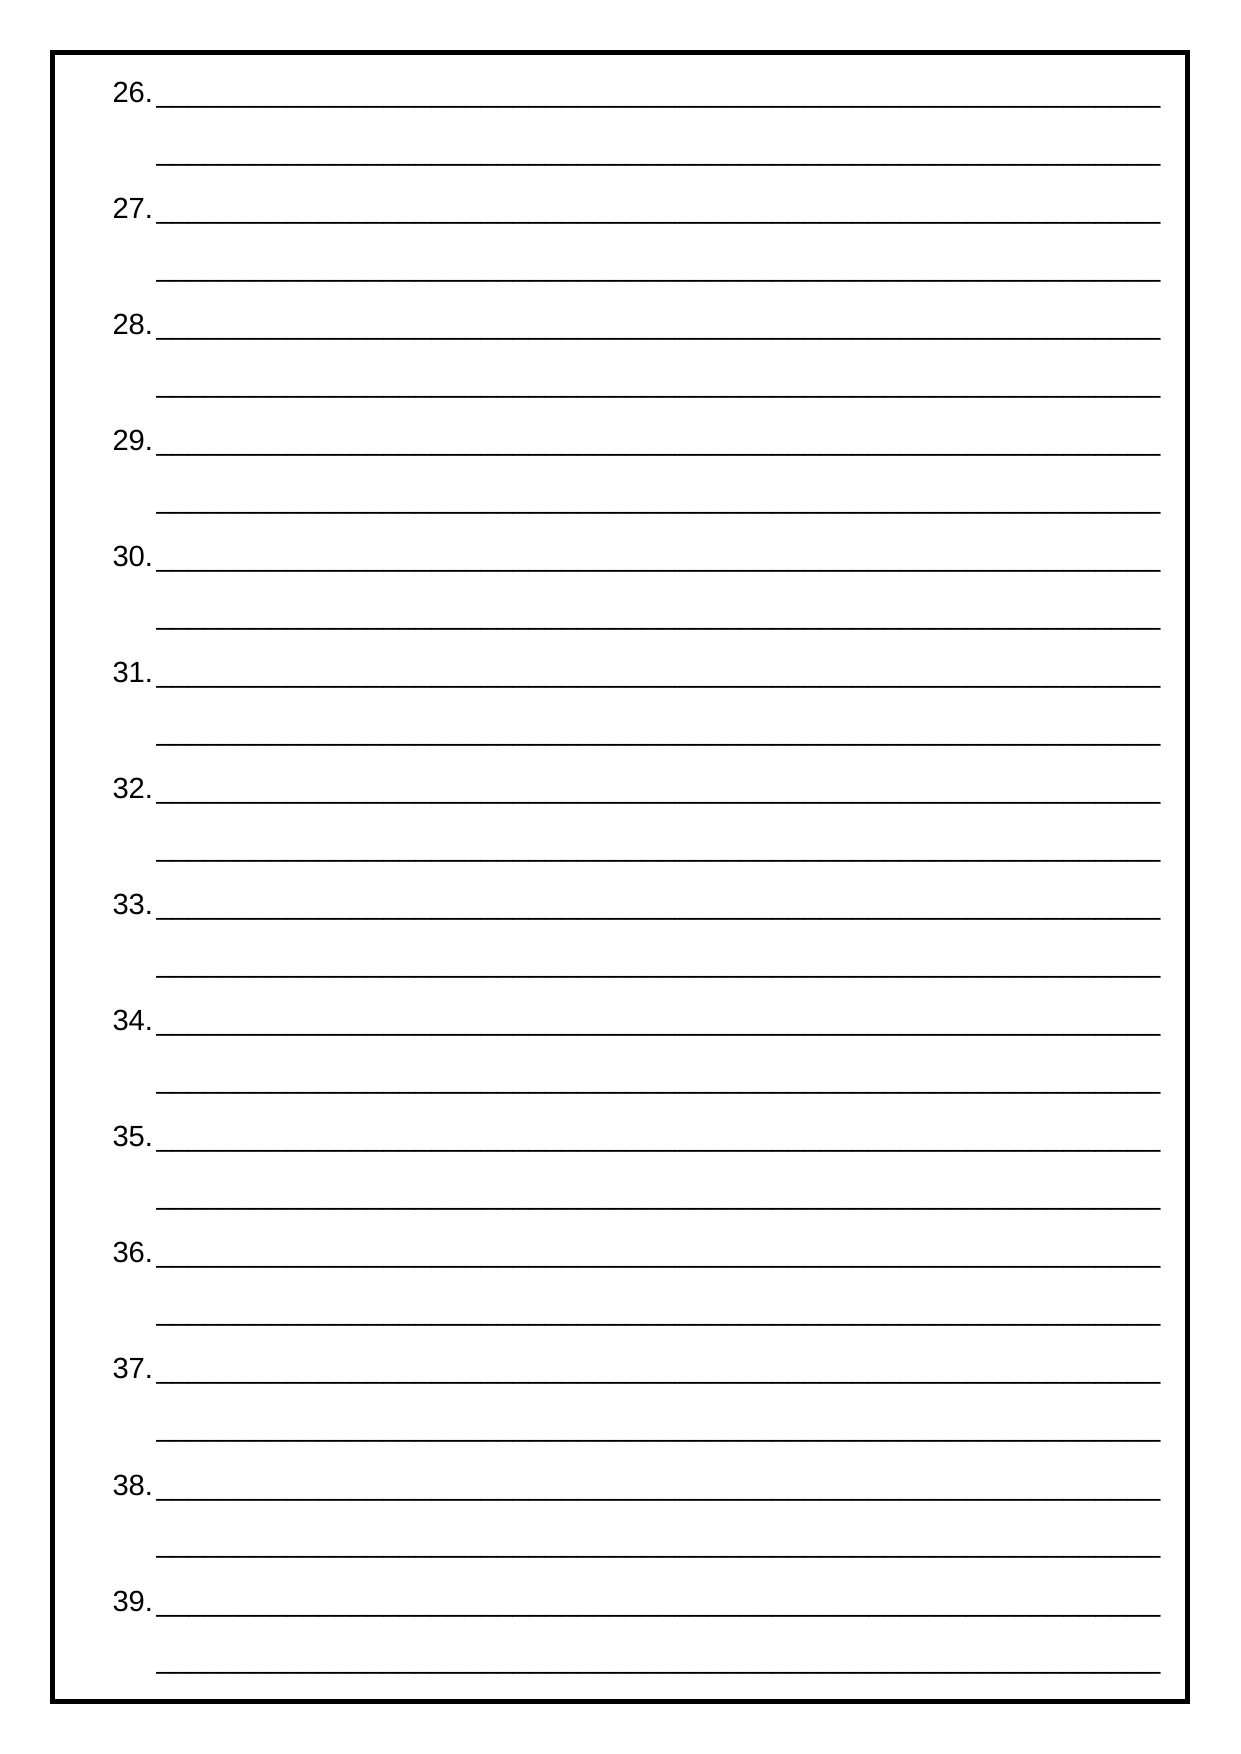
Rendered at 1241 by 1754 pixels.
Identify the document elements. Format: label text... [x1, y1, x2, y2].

list ____________________________________________________________________________________________________________________________ [112, 887, 1165, 979]
list ____________________________________________________________________________________________________________________________ [112, 1235, 1165, 1327]
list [112, 1467, 1165, 1559]
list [112, 191, 1165, 283]
list ____________________________________________________________________________________________________________________________ [112, 1351, 1165, 1443]
list ____________________________________________________________________________________________________________________________ [112, 1119, 1165, 1211]
list ____________________________________________________________________________________________________________________________ [112, 307, 1165, 399]
list ____________________________________________________________________________________________________________________________ [112, 655, 1165, 747]
list ____________________________________________________________________________________________________________________________ [112, 539, 1165, 631]
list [112, 75, 1165, 167]
list ____________________________________________________________________________________________________________________________ [112, 423, 1165, 515]
list ____________________________________________________________________________________________________________________________ [112, 771, 1165, 863]
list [112, 1583, 1165, 1675]
list ____________________________________________________________________________________________________________________________ [112, 1003, 1165, 1095]
